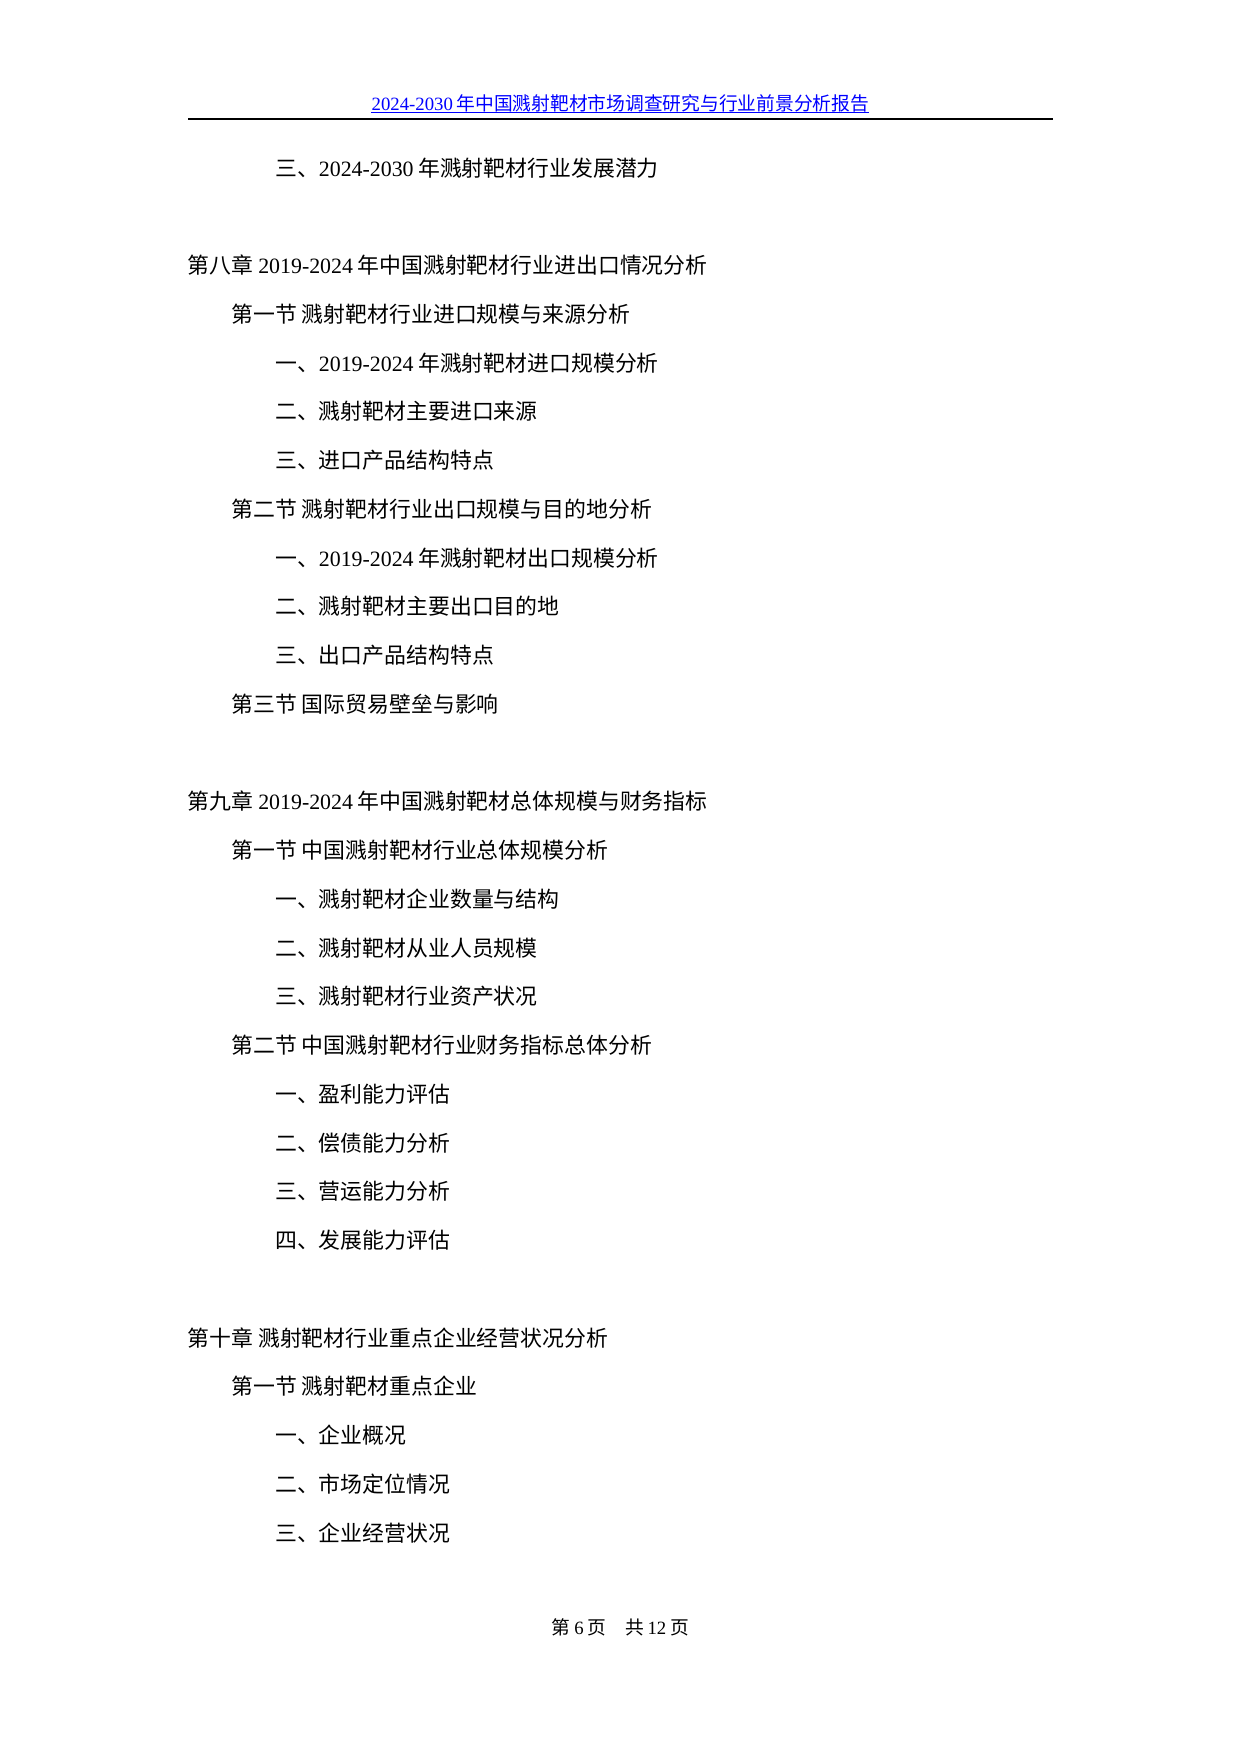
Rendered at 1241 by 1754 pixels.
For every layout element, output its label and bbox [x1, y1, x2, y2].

text [187, 150, 1053, 1548]
